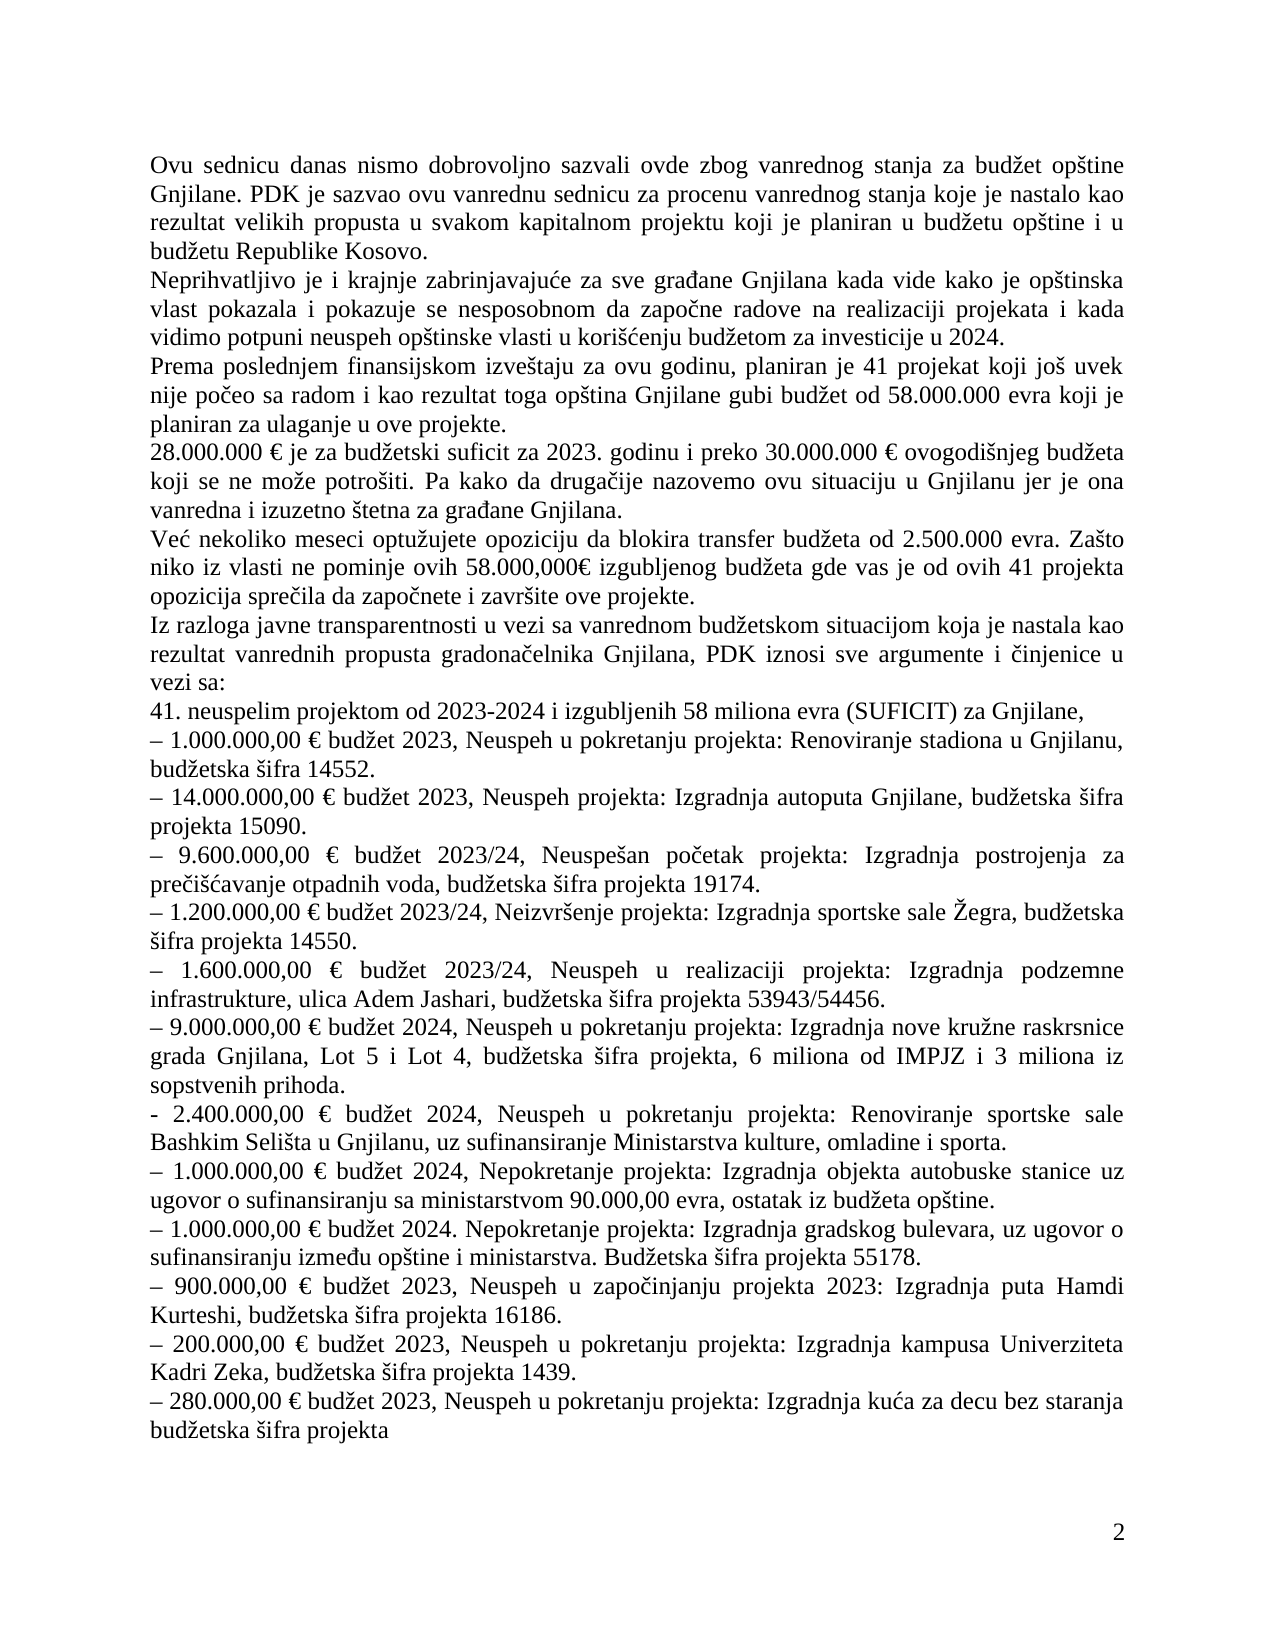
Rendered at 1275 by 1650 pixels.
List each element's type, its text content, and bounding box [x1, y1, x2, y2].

text – 900.000,00 € budžet 2023, Neuspeh u započinjanju projekta 2023: Izgradnja puta Hamdi Kurteshi, budžetska šifra projekta 16186. [150, 1271, 1125, 1329]
text – 1.600.000,00 € budžet 2023/24, Neuspeh u realizaciji projekta: Izgradnja podzemne infrastrukture, ulica Adem Jashari, budžetska šifra projekta 53943/54456. [150, 955, 1125, 1012]
text Prema poslednjem finansijskom izveštaju za ovu godinu, planiran je 41 projekat koji još uvek nije počeo sa radom i kao rezultat toga opština Gnjilane gubi budžet od 58.000.000 evra koji je planiran za ulaganje u ove projekte. [150, 351, 1125, 437]
text Iz razloga javne transparentnosti u vezi sa vanrednom budžetskom situacijom koja je nastala kao rezultat vanrednih propusta gradonačelnika Gnjilana, PDK iznosi sve argumente i činjenice u vezi sa: [150, 610, 1125, 696]
text 28.000.000 € je za budžetski suficit za 2023. godinu i preko 30.000.000 € ovogodišnjeg budžeta koji se ne može potrošiti. Pa kako da drugačije nazovemo ovu situaciju u Gnjilanu jer je ona vanredna i izuzetno štetna za građane Gnjilana. [150, 437, 1125, 524]
text – 1.200.000,00 € budžet 2023/24, Neizvršenje projekta: Izgradnja sportske sale Žegra, budžetska šifra projekta 14550. [150, 897, 1125, 955]
text – 9.000.000,00 € budžet 2024, Neuspeh u pokretanju projekta: Izgradnja nove kružne raskrsnice grada Gnjilana, Lot 5 i Lot 4, budžetska šifra projekta, 6 miliona od IMPJZ i 3 miliona iz sopstvenih prihoda. [150, 1012, 1125, 1099]
text – 1.000.000,00 € budžet 2023, Neuspeh u pokretanju projekta: Renoviranje stadiona u Gnjilanu, budžetska šifra 14552. [150, 725, 1125, 782]
text – 280.000,00 € budžet 2023, Neuspeh u pokretanju projekta: Izgradnja kuća za decu bez staranja budžetska šifra projekta [150, 1386, 1125, 1444]
text Ovu sednicu danas nismo dobrovoljno sazvali ovde zbog vanrednog stanja za budžet opštine Gnjilane. PDK je sazvao ovu vanrednu sednicu za procenu vanrednog stanja koje je nastalo kao rezultat velikih propusta u svakom kapitalnom projektu koji je planiran u budžetu opštine i u budžetu Republike Kosovo. [150, 150, 1125, 265]
text - 2.400.000,00 € budžet 2024, Neuspeh u pokretanju projekta: Renoviranje sportske sale Bashkim Selišta u Gnjilanu, uz sufinansiranje Ministarstva kulture, omladine i sporta. [150, 1099, 1125, 1156]
text – 14.000.000,00 € budžet 2023, Neuspeh projekta: Izgradnja autoputa Gnjilane, budžetska šifra projekta 15090. [150, 782, 1125, 840]
text – 1.000.000,00 € budžet 2024. Nepokretanje projekta: Izgradnja gradskog bulevara, uz ugovor o sufinansiranju između opštine i ministarstva. Budžetska šifra projekta 55178. [150, 1214, 1125, 1271]
text Neprihvatljivo je i krajnje zabrinjavajuće za sve građane Gnjilana kada vide kako je opštinska vlast pokazala i pokazuje se nesposobnom da započne radove na realizaciji projekata i kada vidimo potpuni neuspeh opštinske vlasti u korišćenju budžetom za investicije u 2024. [150, 265, 1125, 351]
text – 1.000.000,00 € budžet 2024, Nepokretanje projekta: Izgradnja objekta autobuske stanice uz ugovor o sufinansiranju sa ministarstvom 90.000,00 evra, ostatak iz budžeta opštine. [150, 1156, 1125, 1214]
text 41. neuspelim projektom od 2023-2024 i izgubljenih 58 miliona evra (SUFICIT) za Gnjilane, [150, 696, 1125, 725]
text Već nekoliko meseci optužujete opoziciju da blokira transfer budžeta od 2.500.000 evra. Zašto niko iz vlasti ne pominje ovih 58.000,000€ izgubljenog budžeta gde vas je od ovih 41 projekta opozicija sprečila da započnete i završite ove projekte. [150, 524, 1125, 610]
text – 200.000,00 € budžet 2023, Neuspeh u pokretanju projekta: Izgradnja kampusa Univerziteta Kadri Zeka, budžetska šifra projekta 1439. [150, 1329, 1125, 1386]
text – 9.600.000,00 € budžet 2023/24, Neuspešan početak projekta: Izgradnja postrojenja za prečišćavanje otpadnih voda, budžetska šifra projekta 19174. [150, 840, 1125, 897]
